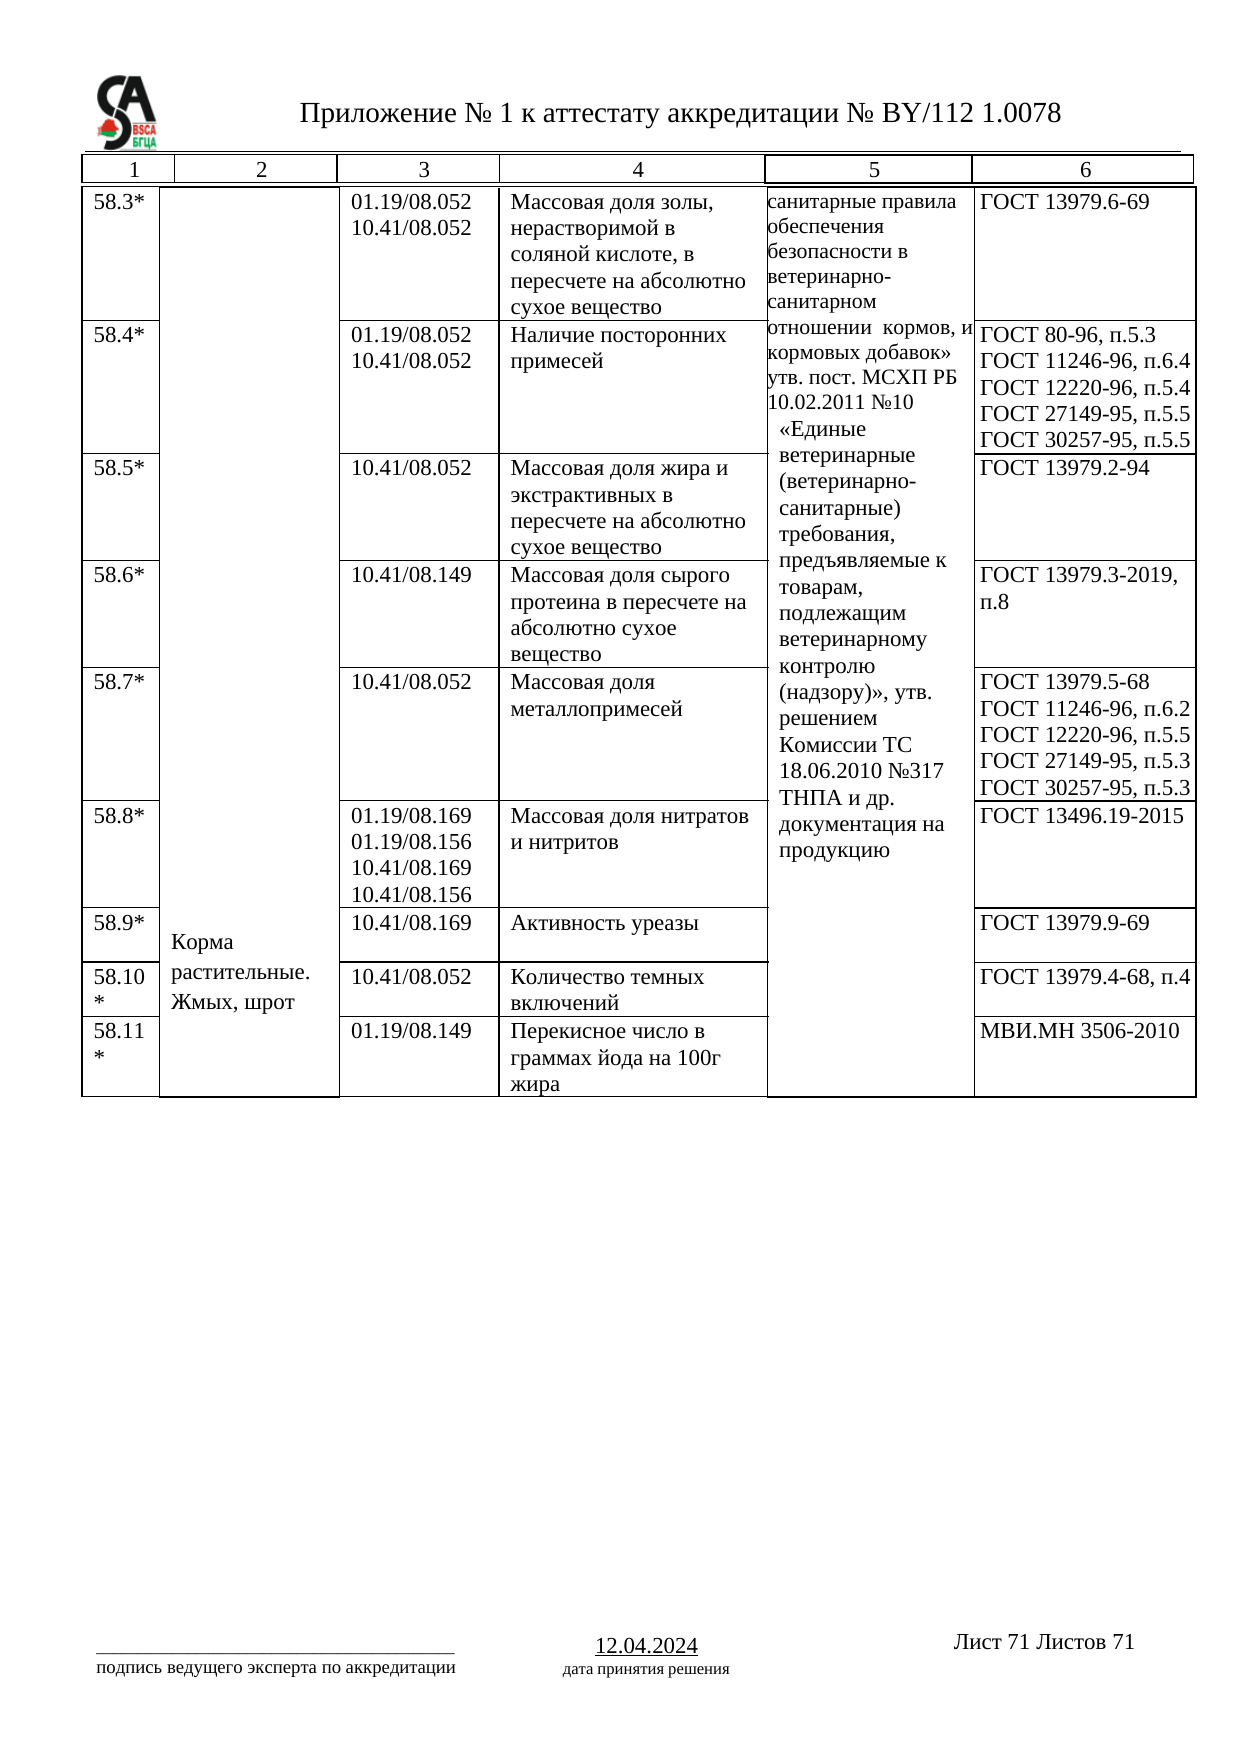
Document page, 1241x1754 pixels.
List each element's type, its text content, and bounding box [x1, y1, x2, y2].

table_cell ГОСТ 13979.2-94 [975, 455, 1195, 560]
table_cell ГОСТ 13979.3-2019, п.8 [975, 561, 1195, 667]
table_cell Наличие посторонних примесей [500, 321, 767, 453]
picture [96, 73, 158, 151]
table_cell 10.41/08.052 [340, 454, 498, 560]
table_cell 01.19/08.052 10.41/08.052 [340, 321, 498, 453]
table_cell Массовая доля золы, нерастворимой в соляной кислоте, в пересчете на абсолютно сухое вещество [500, 187, 767, 319]
table_cell Количество темных включений [500, 963, 767, 1016]
table_cell МВИ.МН 3506-2010 [975, 1017, 1195, 1096]
table_cell 10.41/08.052 [340, 668, 498, 800]
table_cell Массовая доля жира и экстрактивных в пересчете на абсолютно сухое вещество [500, 454, 767, 560]
table_cell Массовая доля металлопримесей [500, 668, 767, 800]
table_cell 10.41/08.052 [340, 963, 498, 1016]
table_cell 01.19/08.149 [340, 1017, 498, 1096]
table_cell Активность уреазы [500, 908, 767, 961]
table_cell Массовая доля нитратов и нитритов [500, 801, 767, 907]
table_cell ГОСТ 80-96, п.5.3 ГОСТ 11246-96, п.6.4 ГОСТ 12220-96, п.5.4 ГОСТ 27149-95, п.5.5 ГОСТ 30257-95, п.5.5 [975, 321, 1195, 453]
table_cell 58.9* [83, 908, 159, 961]
table_cell ГОСТ 13496.19-2015 [975, 802, 1195, 907]
table_cell 58.8* [83, 801, 159, 907]
table_cell Перекисное число в граммах йода на 100г жира [500, 1017, 767, 1096]
table_cell ГОСТ 13979.9-69 [975, 909, 1195, 961]
table_cell 10.41/08.149 [340, 561, 498, 667]
table_cell Массовая доля сырого протеина в пересчете на абсолютно сухое вещество [500, 561, 767, 667]
table_cell 58.5* [83, 454, 159, 560]
table_cell 58.11* [83, 1017, 159, 1096]
table_cell 58.4* [83, 321, 159, 453]
table_cell ГОСТ 13979.4-68, п.4 [975, 963, 1195, 1016]
table_cell ГОСТ 13979.6-69 [975, 188, 1195, 319]
table_cell ГОСТ 13979.5-68 ГОСТ 11246-96, п.6.2 ГОСТ 12220-96, п.5.5 ГОСТ 27149-95, п.5.3 ГОСТ 30257-95, п.5.3 [975, 668, 1195, 800]
table_cell 10.41/08.169 [340, 908, 498, 961]
table_cell 58.10* [83, 963, 159, 1016]
table_cell 58.7* [83, 668, 159, 800]
table_cell 01.19/08.169 01.19/08.156 10.41/08.169 10.41/08.156 [340, 801, 498, 907]
table_cell 01.19/08.052 10.41/08.052 [340, 187, 499, 319]
table_cell 58.6* [83, 561, 159, 667]
table_cell 58.3* [83, 187, 159, 319]
